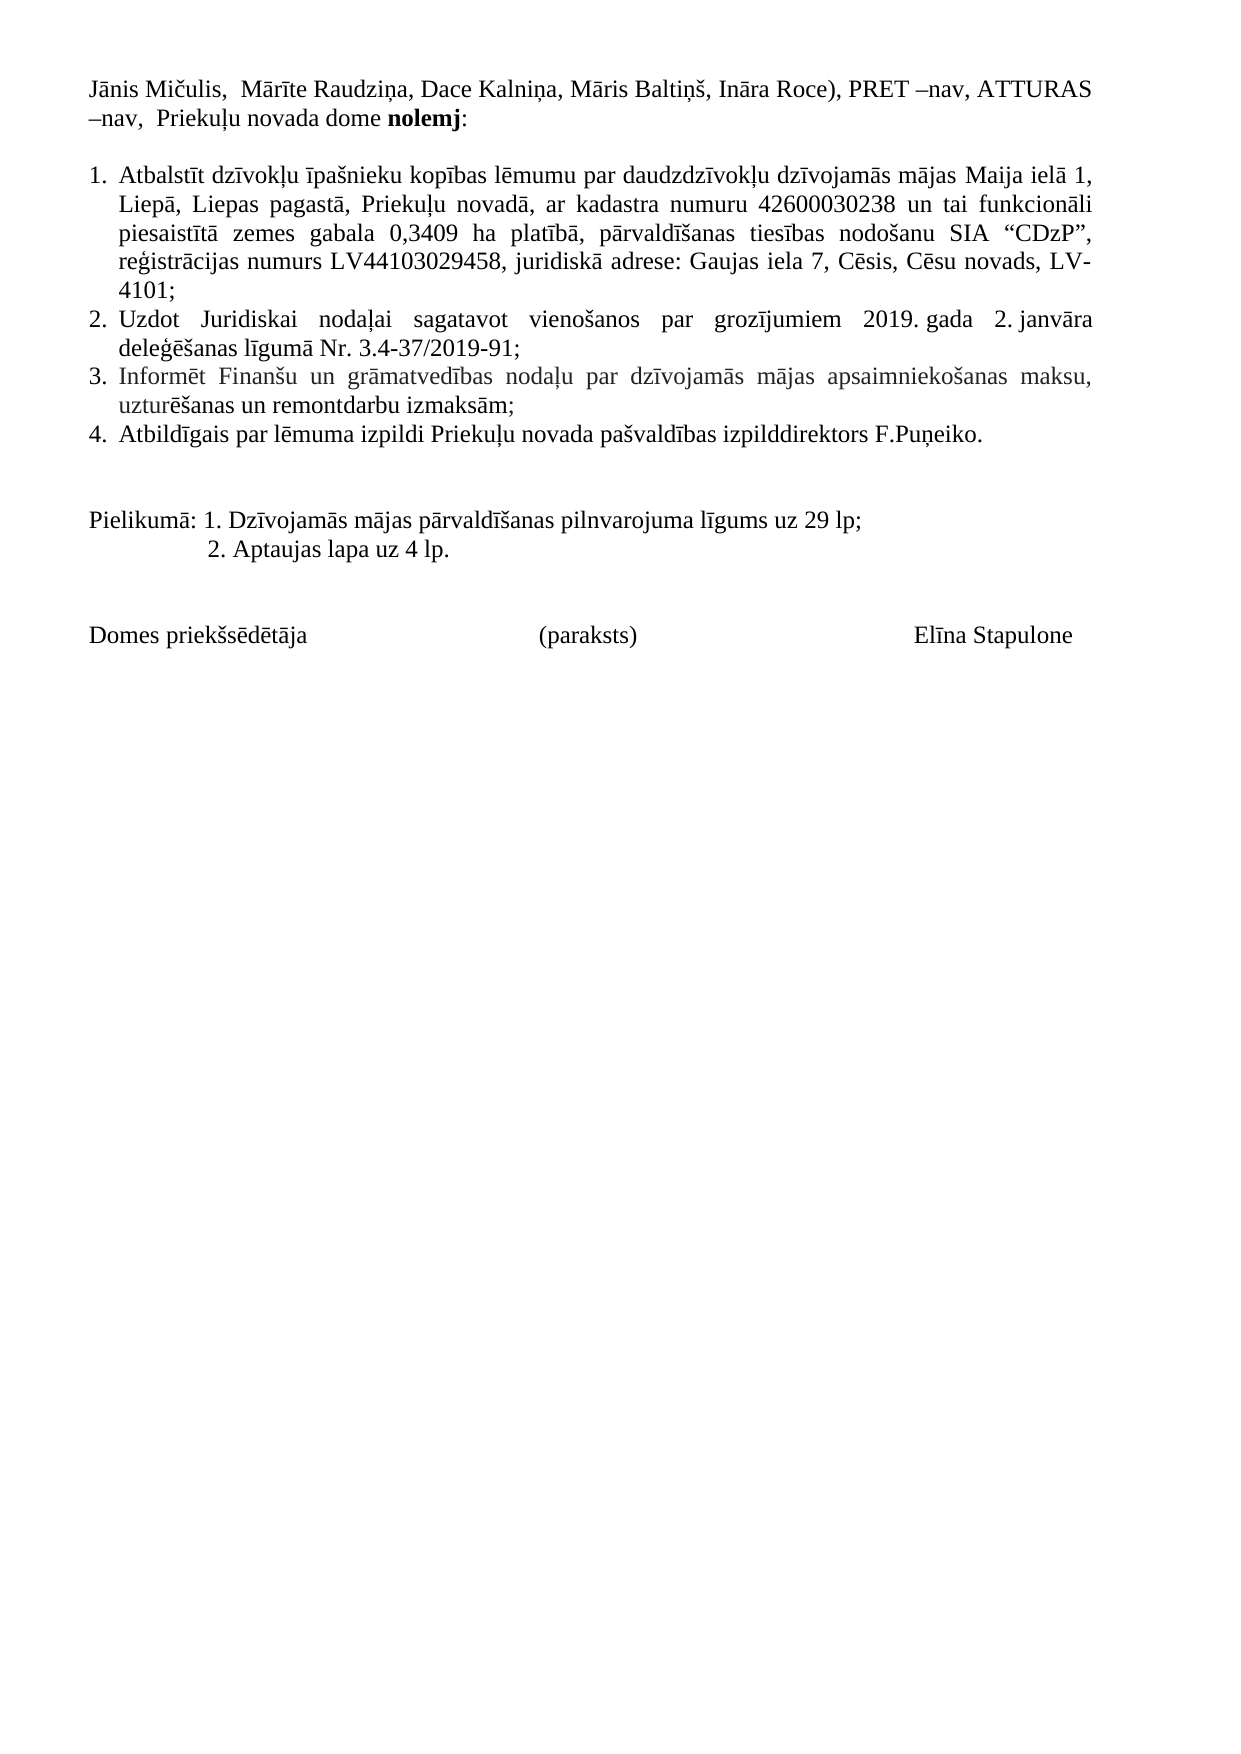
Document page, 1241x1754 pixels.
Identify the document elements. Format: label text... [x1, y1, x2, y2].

list Atbalstīt dzīvokļu īpašnieku kopības lēmumu par daudzdzīvokļu dzīvojamās mājas Maija ielā 1, Liepā, Liepas pagastā, Priekuļu novadā, ar kadastra numuru 42600030238 un tai funkcionāli piesaistītā zemes gabala 0,3409 ha platībā, pārvaldīšanas tiesības nodošanu SIA “CDzP”, reģistrācijas numurs LV44103029458, juridiskā adrese: Gaujas iela 7, Cēsis, Cēsu novads, LV-4101; [89, 160, 1092, 304]
text 2. Aptaujas lapa uz 4 lp. [89, 534, 1092, 563]
text Domes priekšsēdētāja (paraksts) Elīna Stapulone [89, 620, 1092, 649]
list Informēt Finanšu un grāmatvedības nodaļu par dzīvojamās mājas apsaimniekošanas maksu, uzturēšanas un remontdarbu izmaksām; [89, 361, 1092, 419]
list Atbildīgais par lēmuma izpildi Priekuļu novada pašvaldības izpilddirektors F.Puņeiko. [89, 419, 1092, 448]
list Uzdot Juridiskai nodaļai sagatavot vienošanos par grozījumiem 2019. gada 2. janvāra deleģēšanas līgumā Nr. 3.4-37/2019-91; [89, 304, 1092, 361]
text Pielikumā: 1. Dzīvojamās mājas pārvaldīšanas pilnvarojuma līgums uz 29 lp; [89, 505, 1092, 534]
